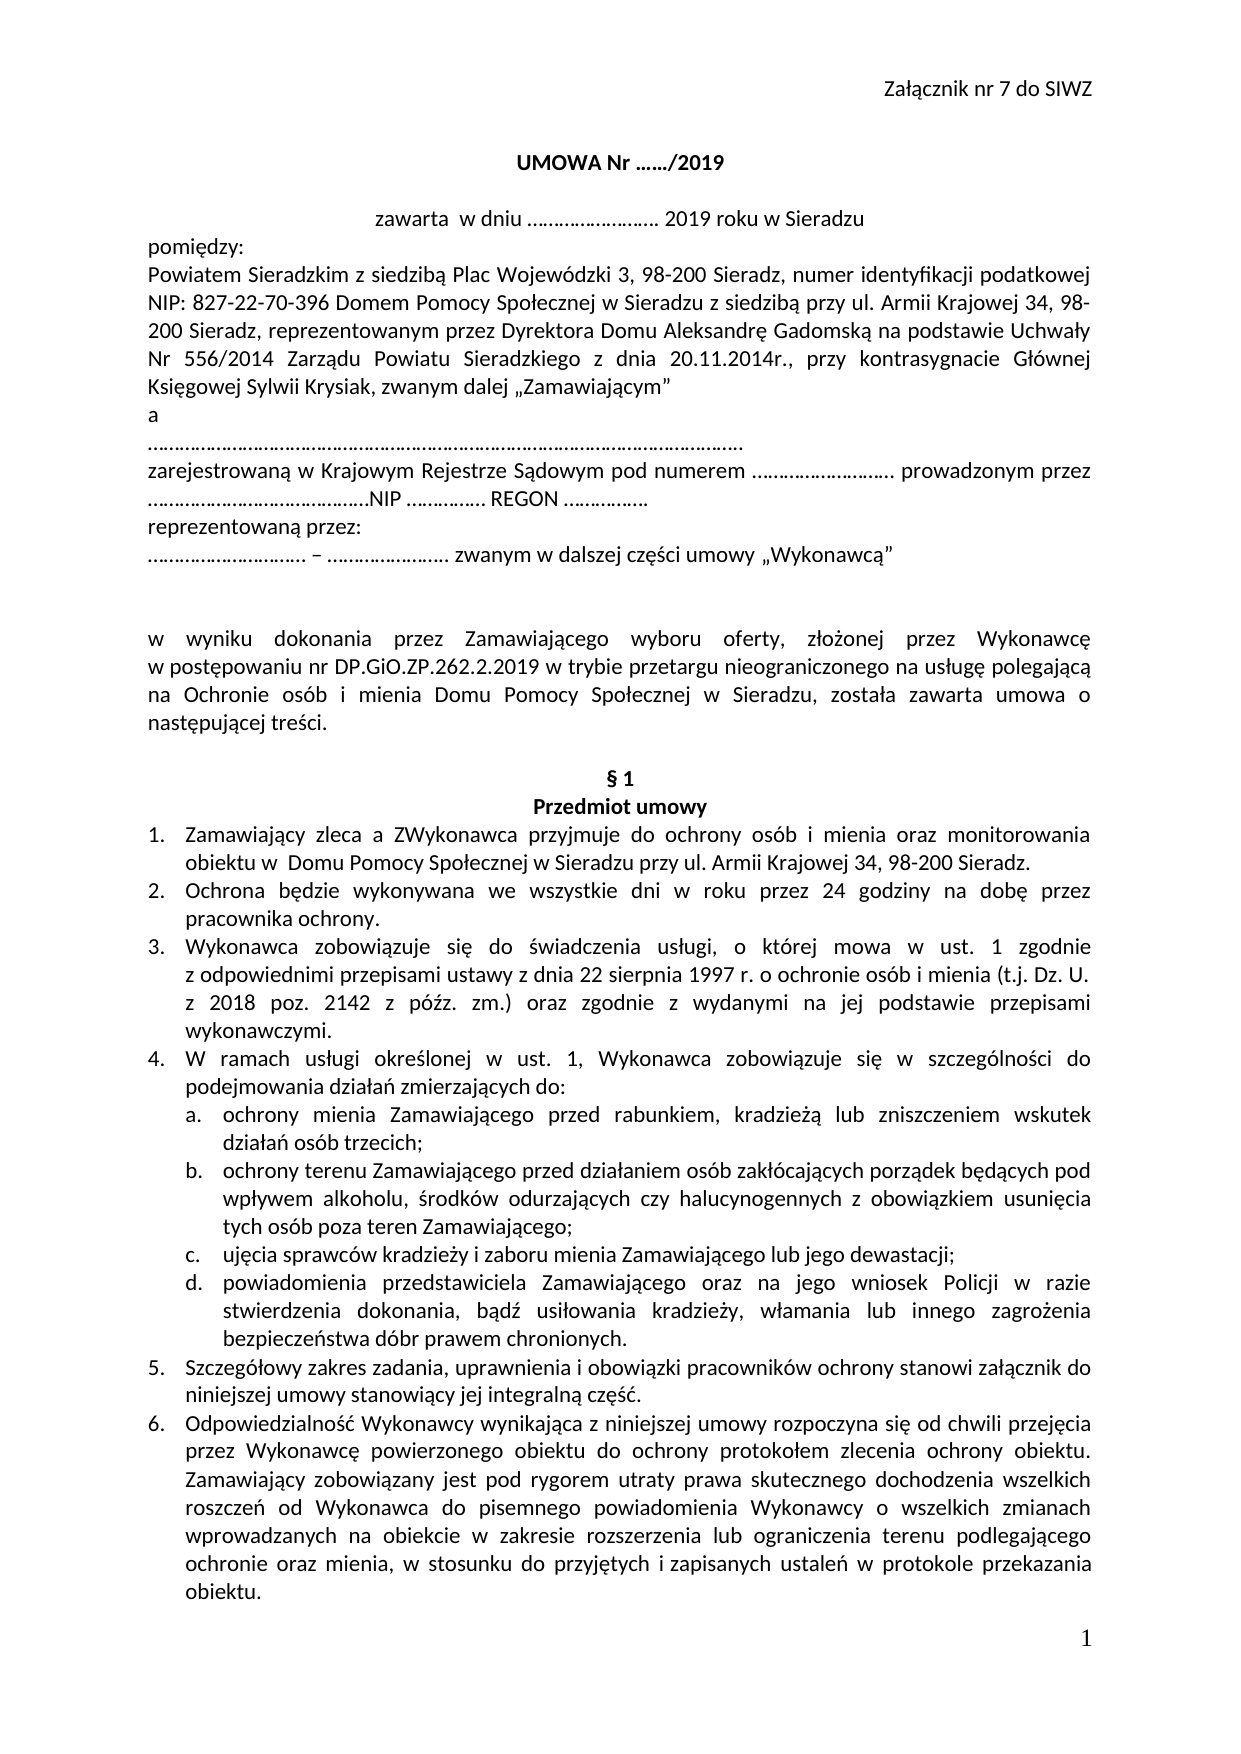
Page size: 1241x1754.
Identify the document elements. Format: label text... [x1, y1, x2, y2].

list ochrony mienia Zamawiającego przed rabunkiem, kradzieżą lub zniszczeniem wskutek działań osób trzecich; [185, 1100, 1092, 1156]
list powiadomienia przedstawiciela Zamawiającego oraz na jego wniosek Policji w razie stwierdzenia dokonania, bądź usiłowania kradzieży, włamania lub innego zagrożenia bezpieczeństwa dóbr prawem chronionych. [185, 1268, 1092, 1353]
text § 1 [148, 764, 1092, 792]
text UMOWA Nr ……/2019 [148, 148, 1092, 176]
text reprezentowaną przez: [148, 512, 1092, 540]
list Ochrona będzie wykonywana we wszystkie dni w roku przez 24 godziny na dobę przez pracownika ochrony. [148, 876, 1092, 932]
list Zamawiający zleca a ZWykonawca przyjmuje do ochrony osób i mienia oraz monitorowania obiektu w Domu Pomocy Społecznej w Sieradzu przy ul. Armii Krajowej 34, 98-200 Sieradz. [148, 820, 1092, 876]
list W ramach usługi określonej w ust. 1, Wykonawca zobowiązuje się w szczególności do podejmowania działań zmierzających do: [148, 1044, 1092, 1100]
text zawarta w dniu ……………………. 2019 roku w Sieradzu [148, 204, 1092, 232]
text Powiatem Sieradzkim z siedzibą Plac Wojewódzki 3, 98-200 Sieradz, numer identyfikacji podatkowej NIP: 827-22-70-396 Domem Pomocy Społecznej w Sieradzu z siedzibą przy ul. Armii Krajowej 34, 98-200 Sieradz, reprezentowanym przez Dyrektora Domu Aleksandrę Gadomską na podstawie Uchwały Nr 556/2014 Zarządu Powiatu Sieradzkiego z dnia 20.11.2014r., przy kontrasygnacie Głównej Księgowej Sylwii Krysiak, zwanym dalej „Zamawiającym” [148, 260, 1092, 400]
list Wykonawca zobowiązuje się do świadczenia usługi, o której mowa w ust. 1 zgodnie z odpowiednimi przepisami ustawy z dnia 22 sierpnia 1997 r. o ochronie osób i mienia (t.j. Dz. U. z 2018 poz. 2142 z późz. zm.) oraz zgodnie z wydanymi na jej podstawie przepisami wykonawczymi. [148, 932, 1092, 1044]
text pomiędzy: [148, 232, 1092, 260]
text w wyniku dokonania przez Zamawiającego wyboru oferty, złożonej przez Wykonawcę w postępowaniu nr DP.GiO.ZP.262.2.2019 w trybie przetargu nieograniczonego na usługę polegającą na Ochronie osób i mienia Domu Pomocy Społecznej w Sieradzu, została zawarta umowa o następującej treści. [148, 624, 1092, 736]
list ochrony terenu Zamawiającego przed działaniem osób zakłócających porządek będących pod wpływem alkoholu, środków odurzających czy halucynogennych z obowiązkiem usunięcia tych osób poza teren Zamawiającego; [185, 1156, 1092, 1241]
text ………………………… – ………………….. zwanym w dalszej części umowy „Wykonawcą” [148, 540, 1092, 568]
list ujęcia sprawców kradzieży i zaboru mienia Zamawiającego lub jego dewastacji; [185, 1241, 1092, 1268]
text a [148, 400, 1092, 428]
text ………………………………………………………………………………………………….. [148, 428, 1092, 456]
text zarejestrowaną w Krajowym Rejestrze Sądowym pod numerem ……………………… prowadzonym przez ……………………………………NIP …………… REGON ……………. [148, 456, 1092, 512]
text Przedmiot umowy [148, 792, 1092, 820]
list Szczegółowy zakres zadania, uprawnienia i obowiązki pracowników ochrony stanowi załącznik do niniejszej umowy stanowiący jej integralną część. [148, 1353, 1092, 1409]
list Odpowiedzialność Wykonawcy wynikająca z niniejszej umowy rozpoczyna się od chwili przejęcia przez Wykonawcę powierzonego obiektu do ochrony protokołem zlecenia ochrony obiektu. Zamawiający zobowiązany jest pod rygorem utraty prawa skutecznego dochodzenia wszelkich roszczeń od Wykonawca do pisemnego powiadomienia Wykonawcy o wszelkich zmianach wprowadzanych na obiekcie w zakresie rozszerzenia lub ograniczenia terenu podlegającego ochronie oraz mienia, w stosunku do przyjętych i zapisanych ustaleń w protokole przekazania obiektu. [148, 1409, 1092, 1605]
